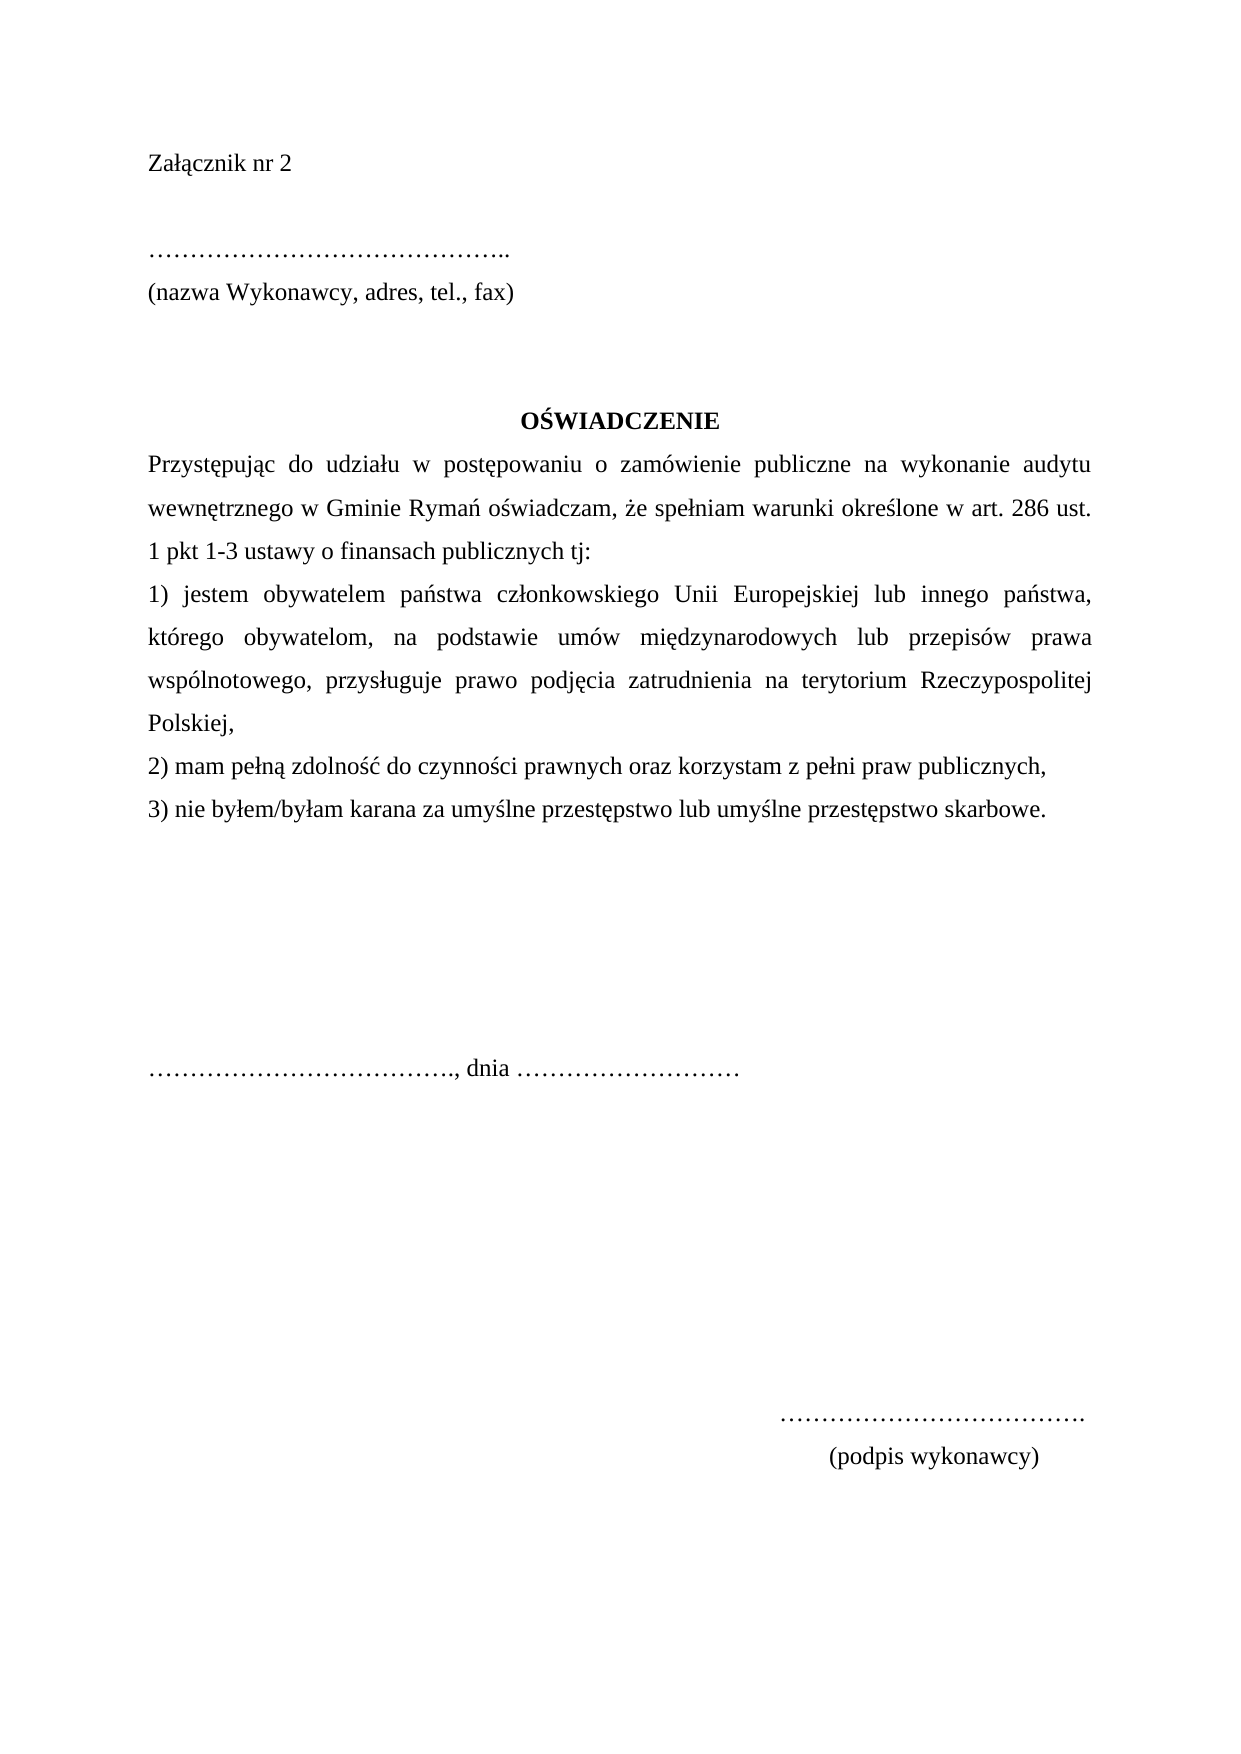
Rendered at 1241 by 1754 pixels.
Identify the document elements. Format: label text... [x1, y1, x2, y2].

text 1) jestem obywatelem państwa członkowskiego Unii Europejskiej lub innego państwa, którego obywatelom, na podstawie umów międzynarodowych lub przepisów prawa wspólnotowego, przysługuje prawo podjęcia zatrudnienia na terytorium Rzeczypospolitej Polskiej, [148, 579, 1093, 737]
text Przystępując do udziału w postępowaniu o zamówienie publiczne na wykonanie audytu wewnętrznego w Gminie Rymań oświadczam, że spełniam warunki określone w art. 286 ust. 1 pkt 1-3 ustawy o finansach publicznych tj: [148, 449, 1093, 564]
text (podpis wykonawcy) [148, 1441, 1093, 1470]
text ………………………………. [148, 1398, 1093, 1427]
text 3) nie byłem/byłam karana za umyślne przestępstwo lub umyślne przestępstwo skarbowe. [148, 794, 1093, 823]
text …………………………………….. [148, 234, 1093, 263]
text (nazwa Wykonawcy, adres, tel., fax) [148, 277, 1093, 306]
text 2) mam pełną zdolność do czynności prawnych oraz korzystam z pełni praw publicznych, [148, 751, 1093, 780]
text OŚWIADCZENIE [148, 406, 1093, 435]
text ………………………………., dnia ……………………… [148, 1053, 1093, 1082]
text Załącznik nr 2 [148, 148, 1093, 176]
